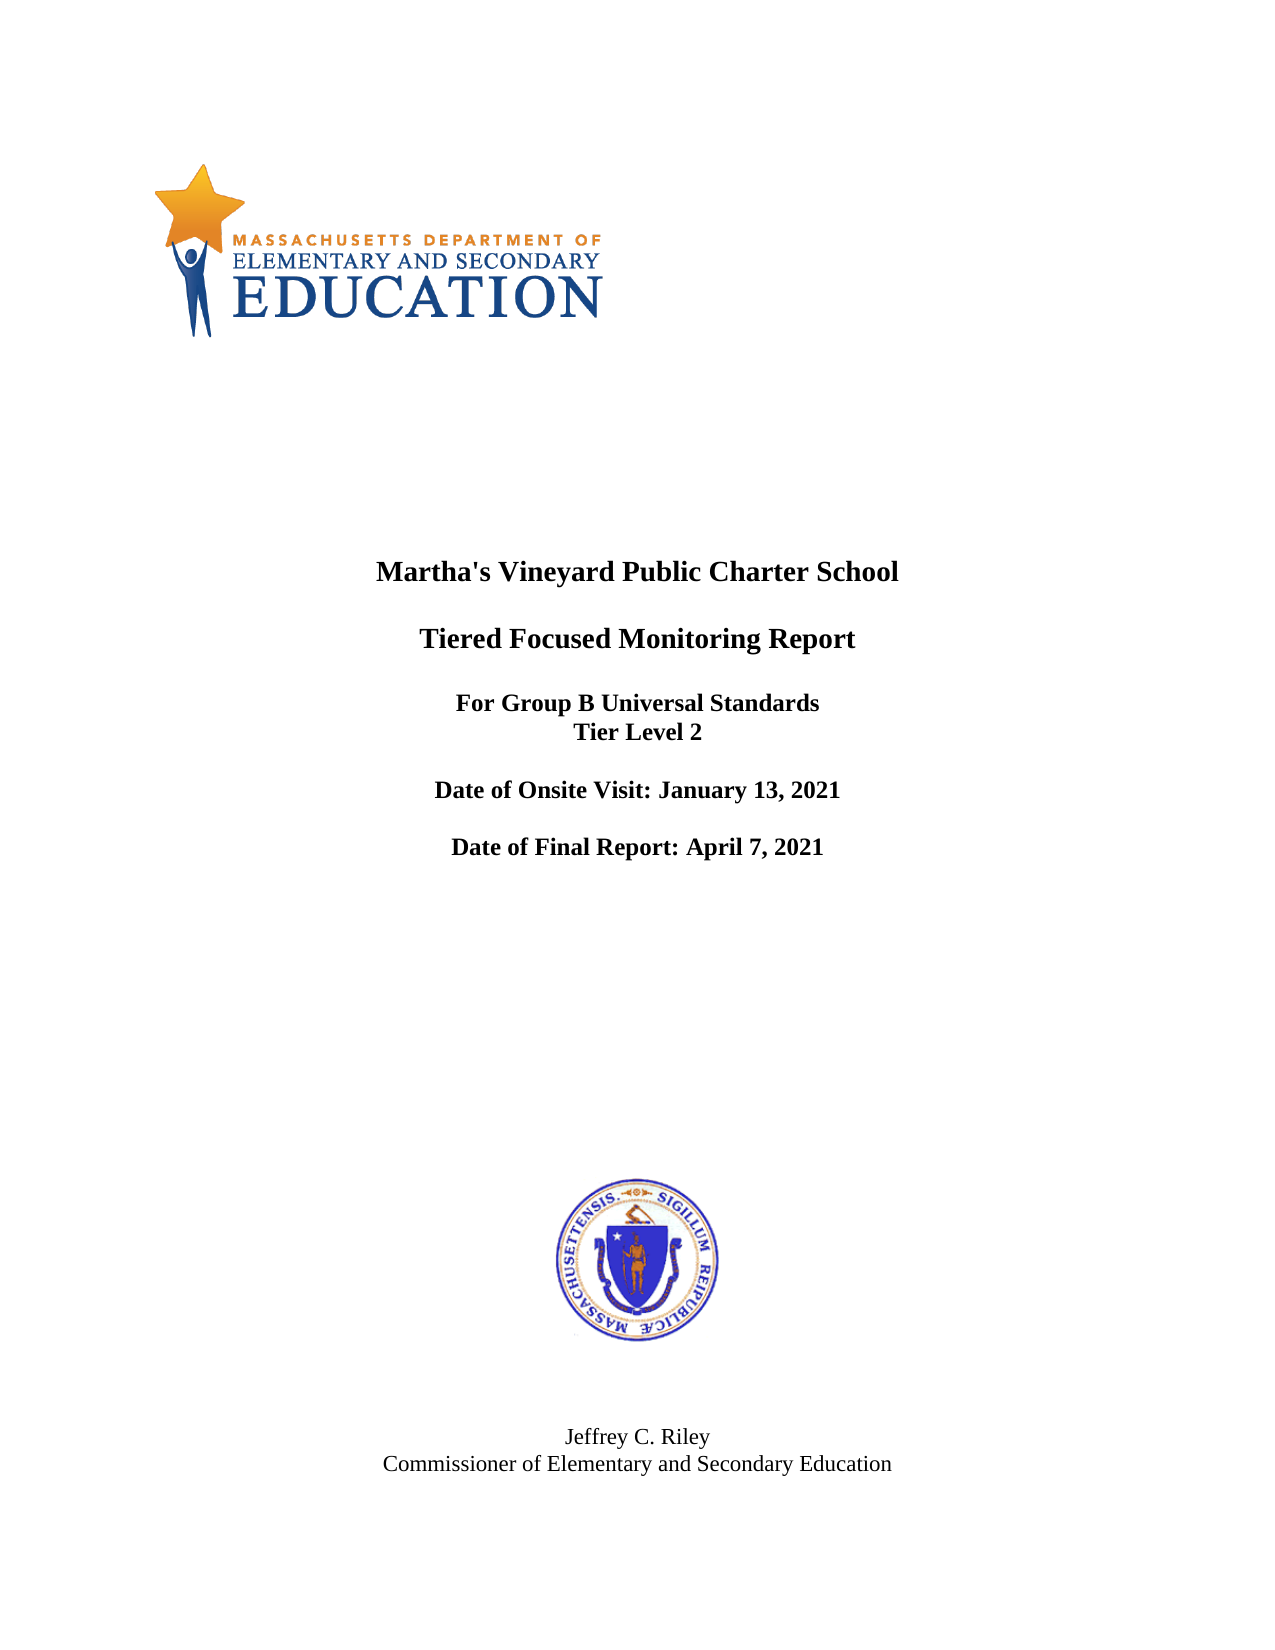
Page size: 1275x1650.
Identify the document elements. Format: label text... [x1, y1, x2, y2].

text Jeffrey C. Riley [150, 1423, 1125, 1450]
text Tier Level 2 [150, 717, 1125, 746]
text Date of Onsite Visit: January 13, 2021 [150, 775, 1125, 803]
text Tiered Focused Monitoring Report [150, 621, 1125, 655]
text Martha's Vineyard Public Charter School [150, 554, 1125, 588]
picture [553, 1177, 722, 1345]
text Date of Final Report: April 7, 2021 [150, 832, 1125, 861]
picture [150, 150, 608, 372]
text Commissioner of Elementary and Secondary Education [150, 1450, 1125, 1476]
text For Group B Universal Standards [150, 688, 1125, 717]
